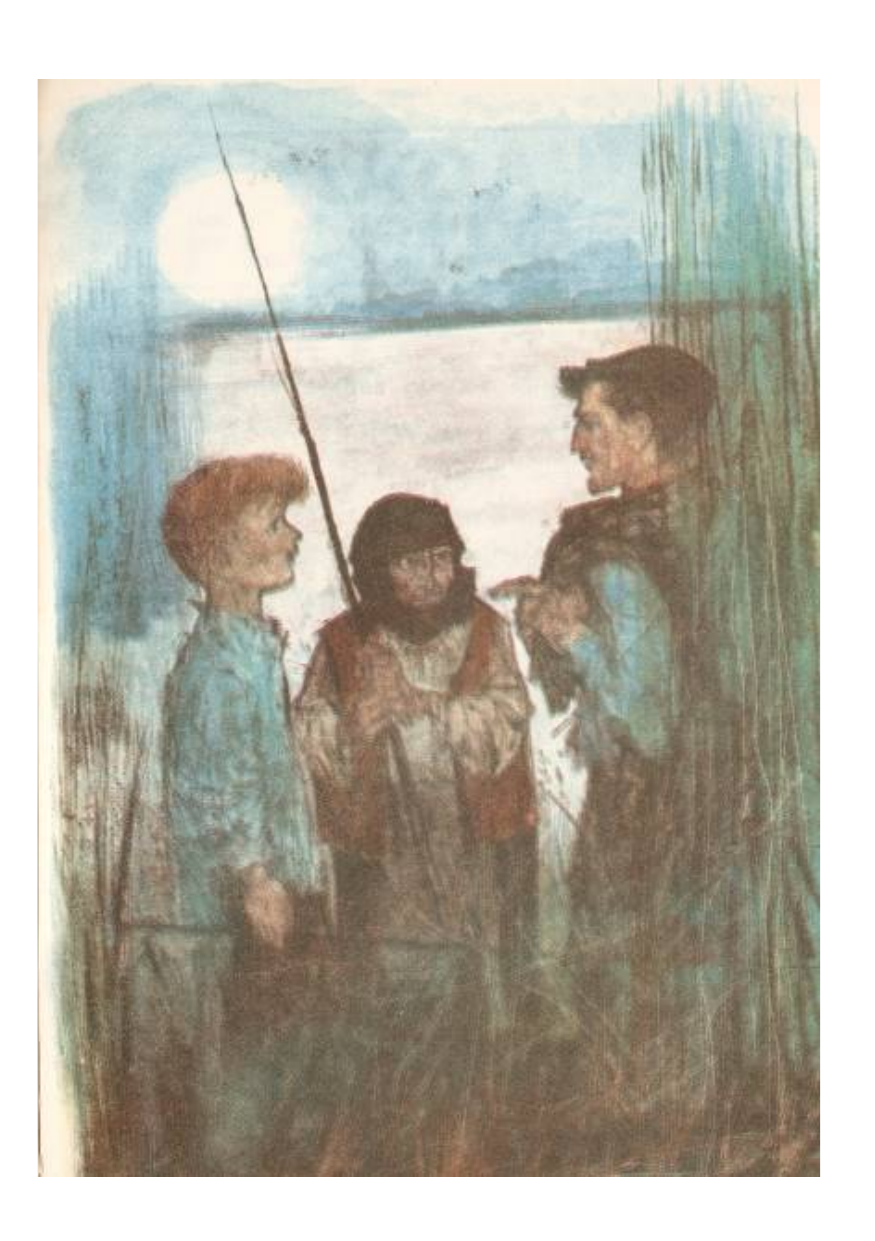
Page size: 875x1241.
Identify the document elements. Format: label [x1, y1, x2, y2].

picture [37, 79, 821, 1177]
